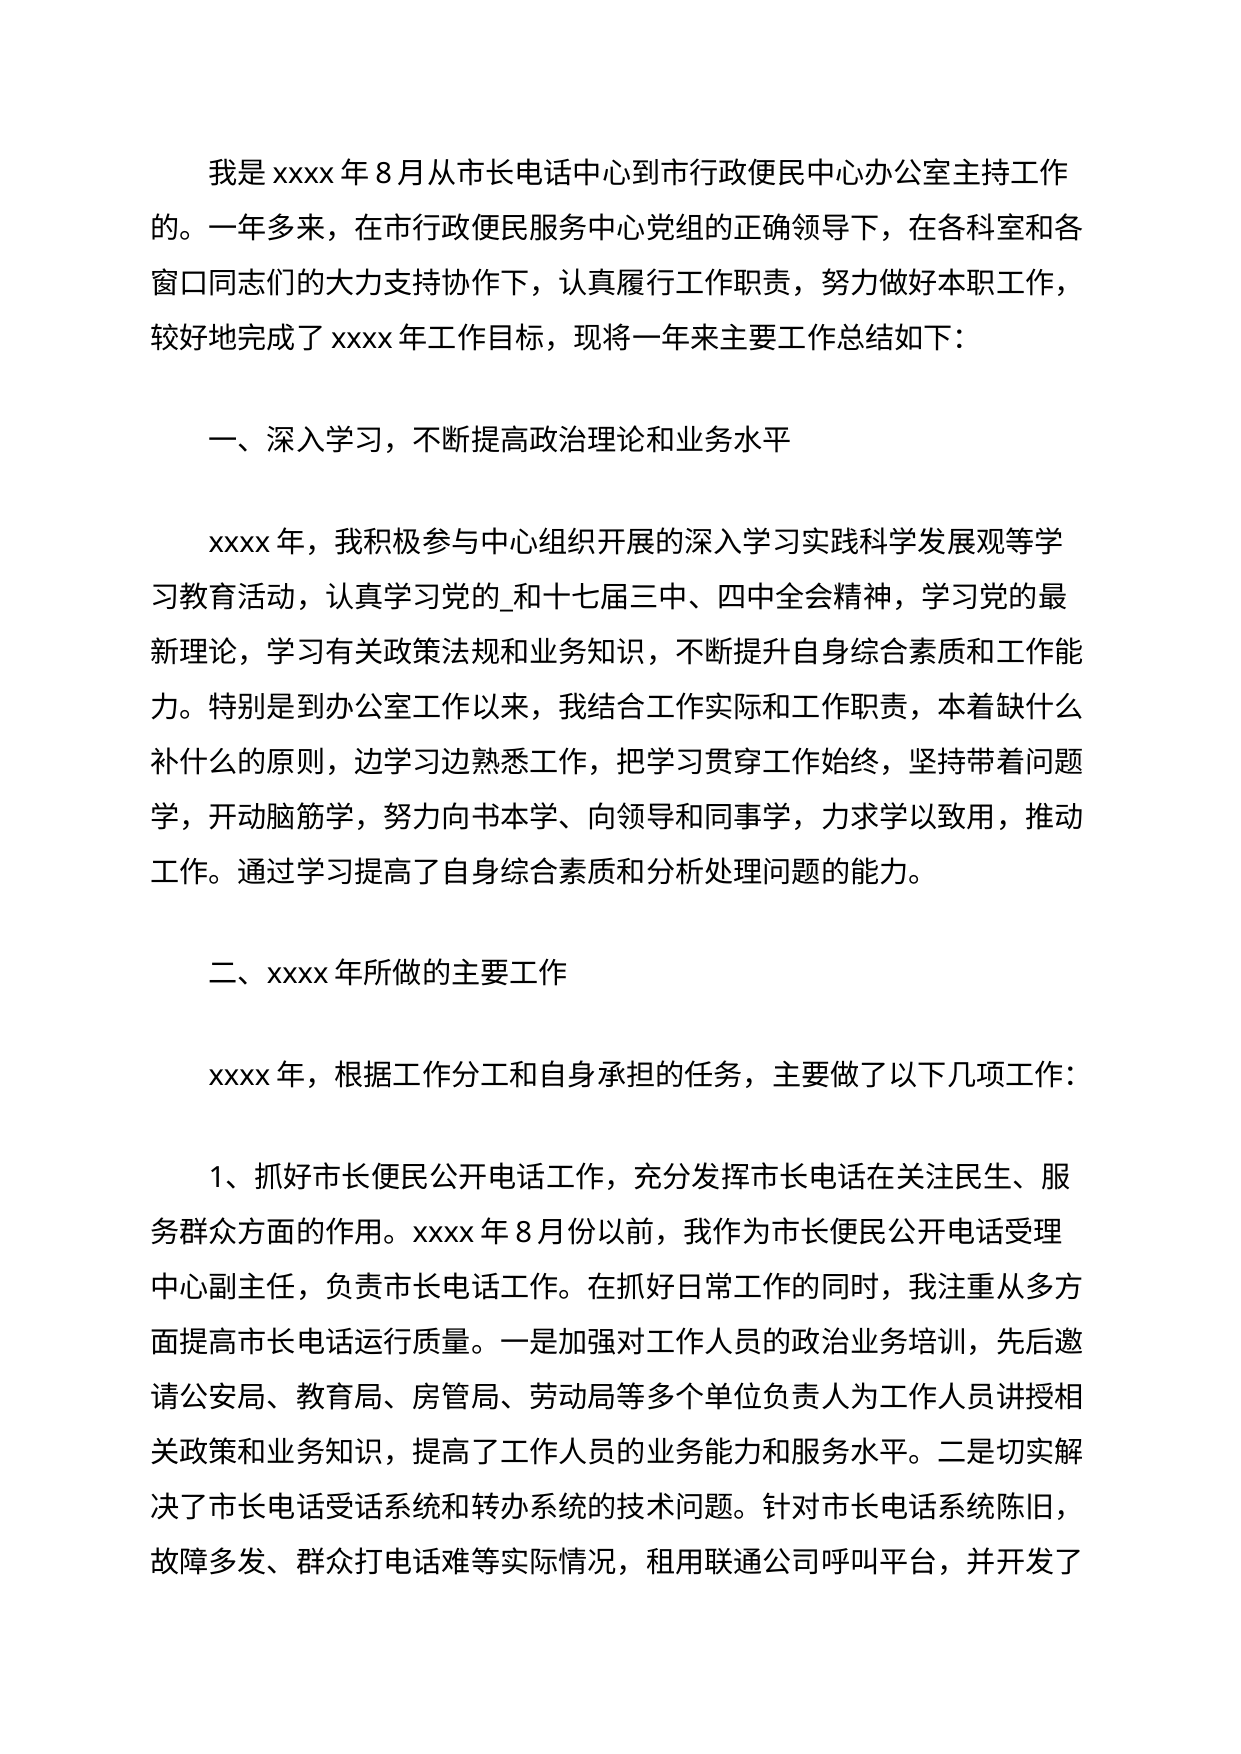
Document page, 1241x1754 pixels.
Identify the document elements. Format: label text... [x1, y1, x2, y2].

text 一、深入学习，不断提高政治理论和业务水平 [150, 417, 1090, 459]
text xxxx年，我积极参与中心组织开展的深入学习实践科学发展观等学习教育活动，认真学习党的_和十七届三中、四中全会精神，学习党的最新理论，学习有关政策法规和业务知识，不断提升自身综合素质和工作能力。特别是到办公室工作以来，我结合工作实际和工作职责，本着缺什么补什么的原则，边学习边熟悉工作，把学习贯穿工作始终，坚持带着问题学，开动脑筋学，努力向书本学、向领导和同事学，力求学以致用，推动工作。通过学习提高了自身综合素质和分析处理问题的能力。 [150, 518, 1090, 890]
text 我是xxxx年8月从市长电话中心到市行政便民中心办公室主持工作的。一年多来，在市行政便民服务中心党组的正确领导下，在各科室和各窗口同志们的大力支持协作下，认真履行工作职责，努力做好本职工作，较好地完成了xxxx年工作目标，现将一年来主要工作总结如下： [150, 150, 1090, 357]
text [150, 1154, 1090, 1581]
text 二、xxxx年所做的主要工作 [150, 950, 1090, 992]
text xxxx年，根据工作分工和自身承担的任务，主要做了以下几项工作： [150, 1052, 1090, 1094]
